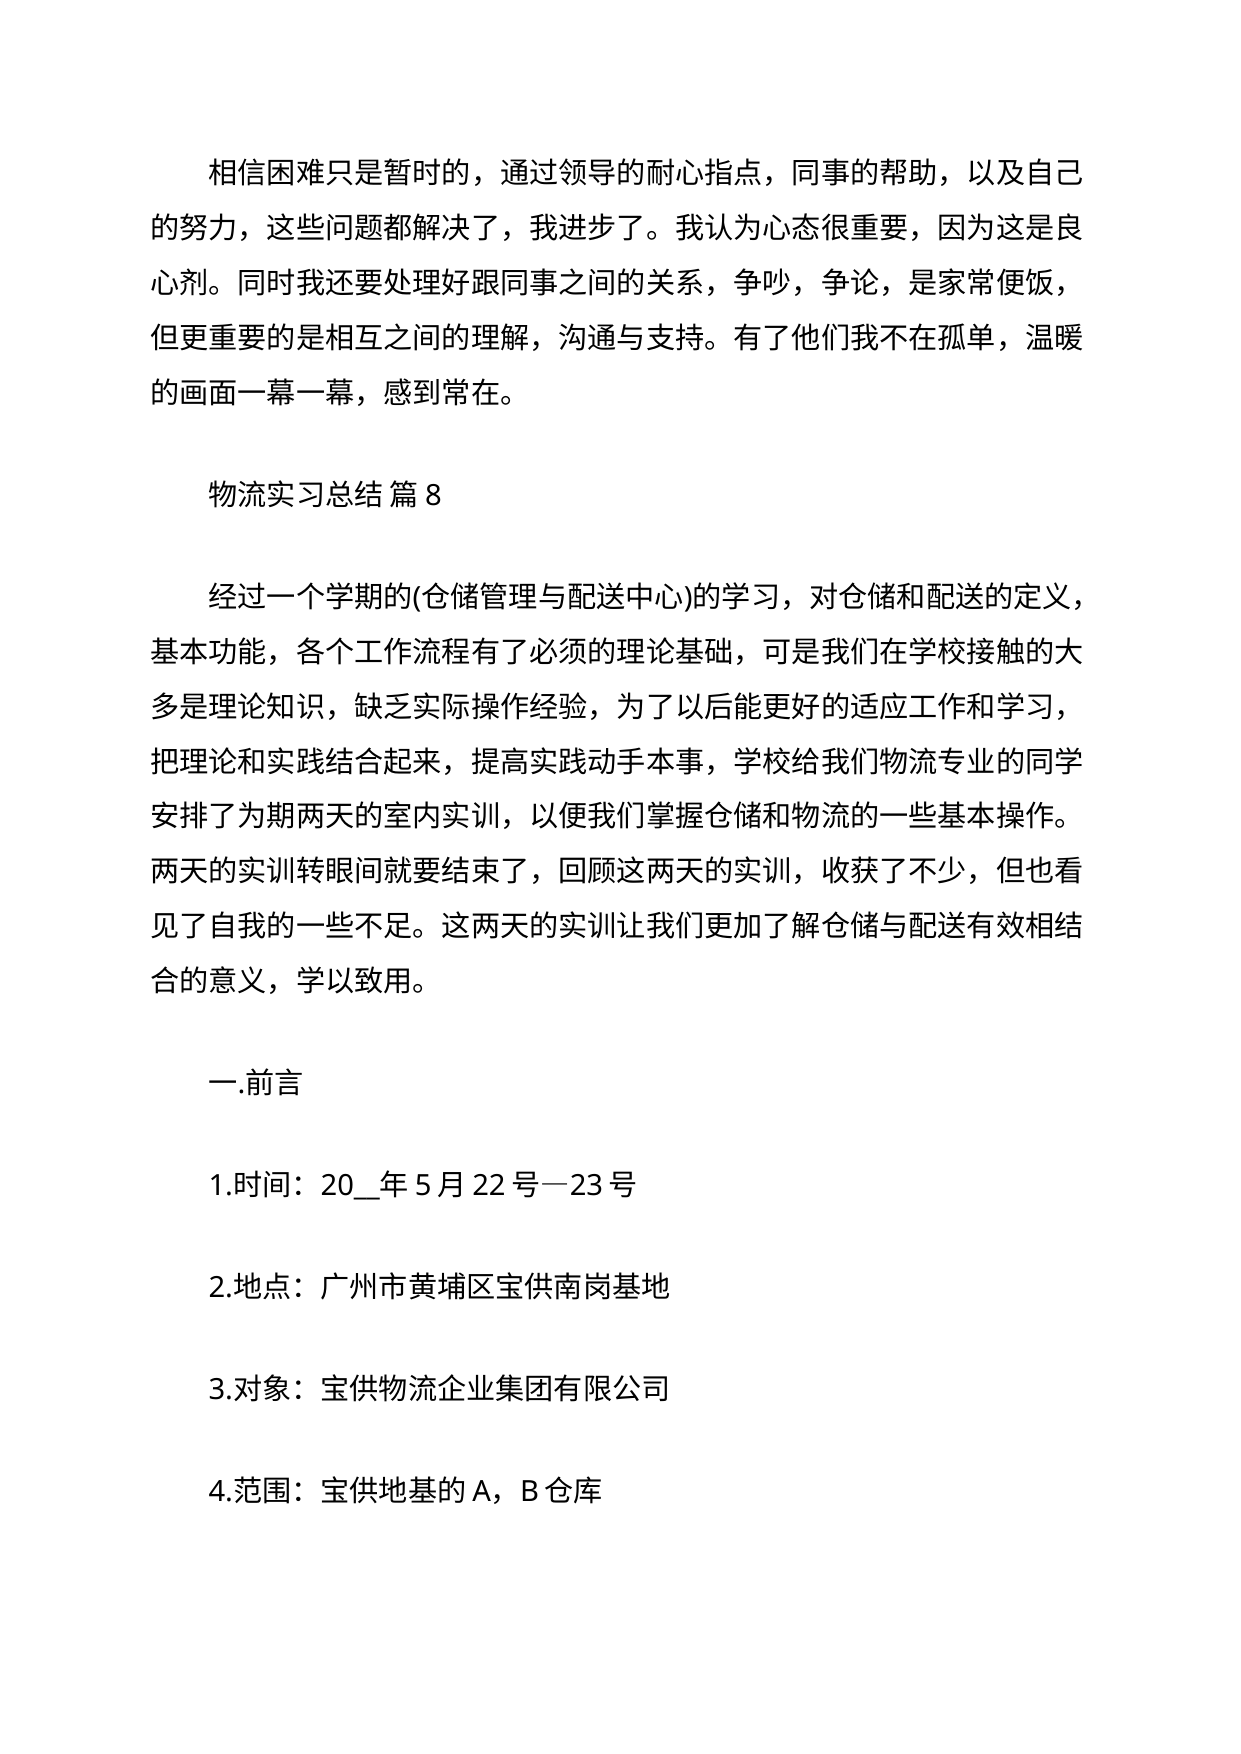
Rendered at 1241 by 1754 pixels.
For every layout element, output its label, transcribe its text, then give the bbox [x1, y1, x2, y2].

text 经过一个学期的(仓储管理与配送中心)的学习，对仓储和配送的定义，基本功能，各个工作流程有了必须的理论基础，可是我们在学校接触的大多是理论知识，缺乏实际操作经验，为了以后能更好的适应工作和学习，把理论和实践结合起来，提高实践动手本事，学校给我们物流专业的同学安排了为期两天的室内实训，以便我们掌握仓储和物流的一些基本操作。两天的实训转眼间就要结束了，回顾这两天的实训，收获了不少，但也看见了自我的一些不足。这两天的实训让我们更加了解仓储与配送有效相结合的意义，学以致用。 [150, 573, 1090, 1000]
text 2.地点：广州市黄埔区宝供南岗基地 [150, 1263, 1090, 1306]
text 一.前言 [150, 1059, 1090, 1102]
text 4.范围：宝供地基的A，B仓库 [150, 1467, 1090, 1510]
text 物流实习总结 篇8 [150, 471, 1090, 514]
text 1.时间：20__年5月22号—23号 [150, 1161, 1090, 1204]
text 相信困难只是暂时的，通过领导的耐心指点，同事的帮助，以及自己的努力，这些问题都解决了，我进步了。我认为心态很重要，因为这是良心剂。同时我还要处理好跟同事之间的关系，争吵，争论，是家常便饭，但更重要的是相互之间的理解，沟通与支持。有了他们我不在孤单，温暖的画面一幕一幕，感到常在。 [150, 150, 1090, 412]
text 3.对象：宝供物流企业集团有限公司 [150, 1365, 1090, 1408]
